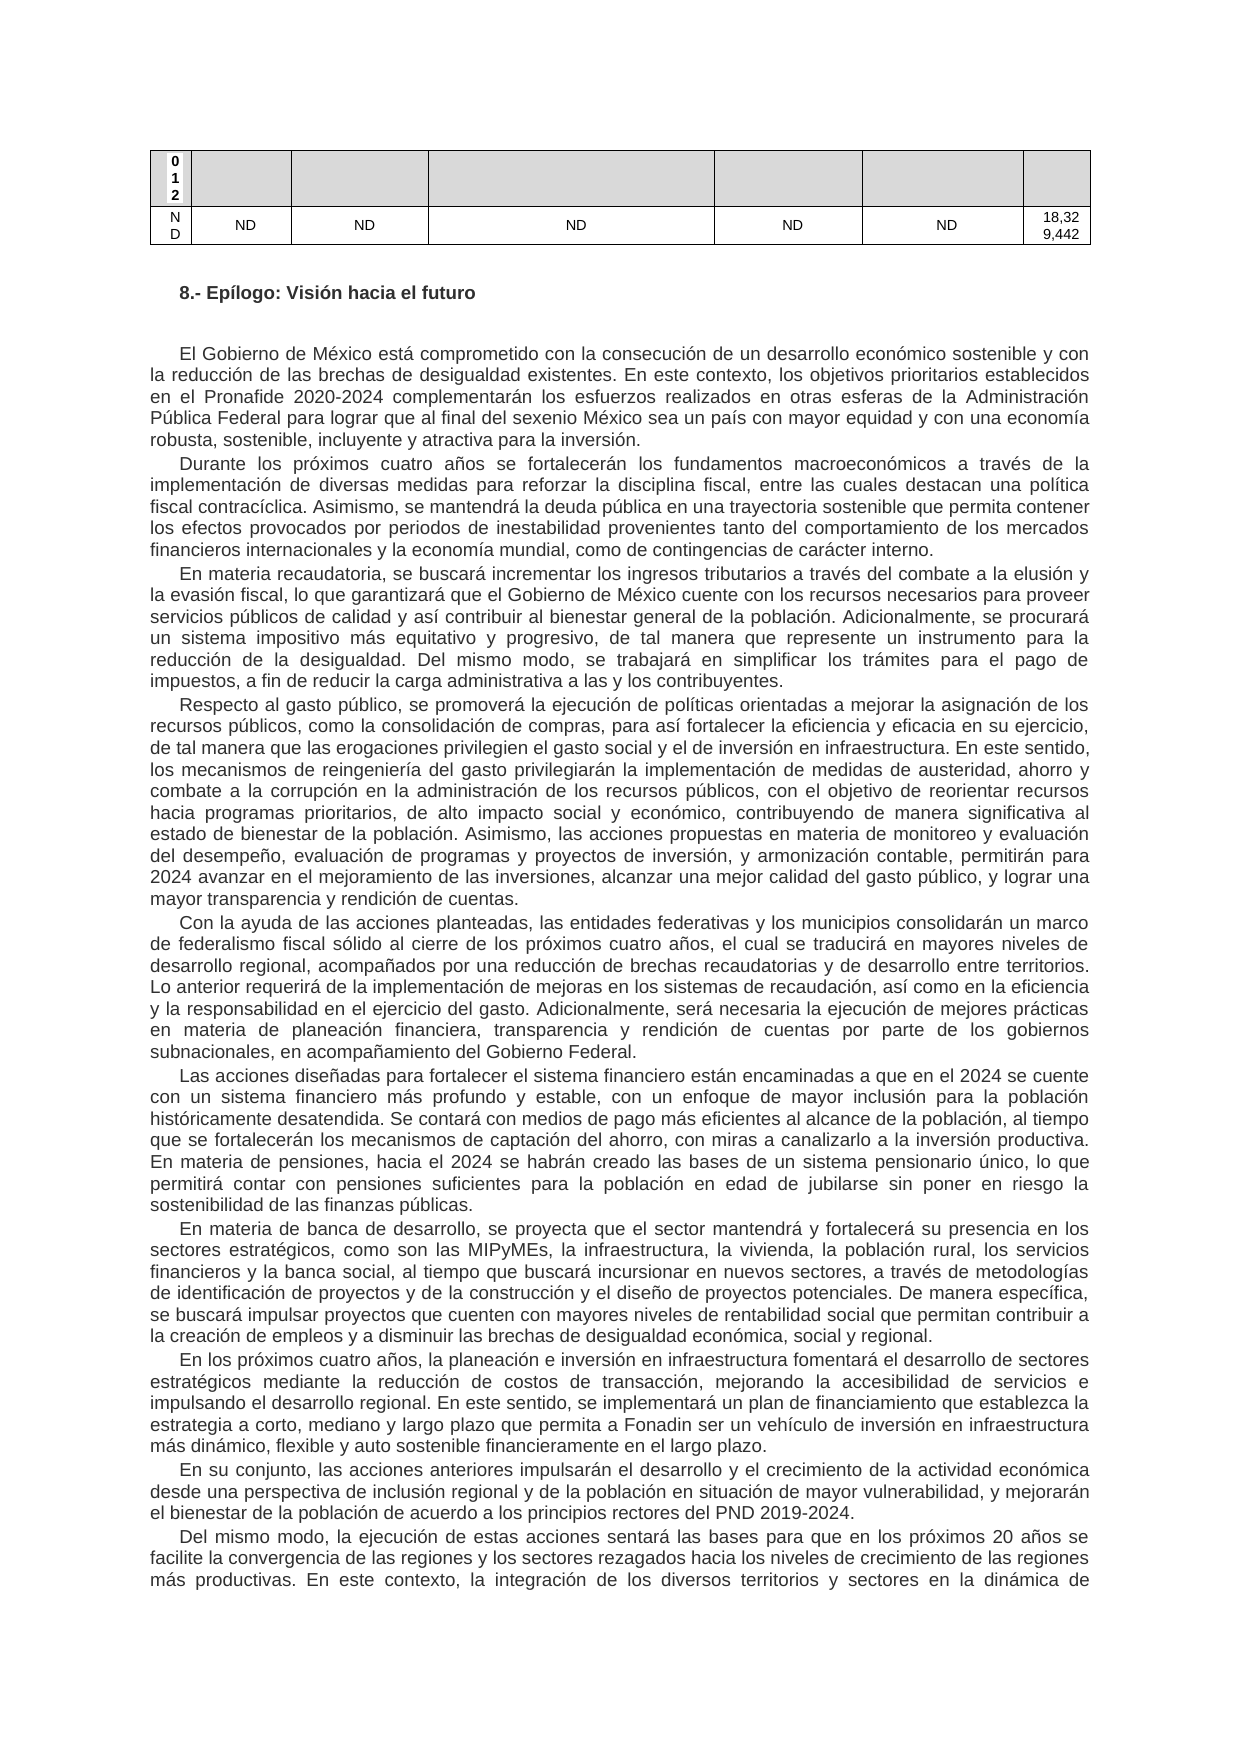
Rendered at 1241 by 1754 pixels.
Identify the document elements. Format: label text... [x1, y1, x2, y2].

table_cell 2012 [151, 151, 191, 206]
table_cell 2016 [715, 151, 862, 206]
table_cell 2015 [429, 151, 714, 206]
table_cell ND [715, 207, 862, 244]
table_cell ND [192, 207, 291, 244]
table_cell ND [151, 207, 191, 244]
text El Gobierno de México está comprometido con la consecución de un desarrollo económico sostenible y con la reducción de las brechas de desigualdad existentes. En este contexto, los objetivos prioritarios establecidos en el Pronafide 2020-2024 complementarán los esfuerzos realizados en otras esferas de la Administración Pública Federal para lograr que al final del sexenio México sea un país con mayor equidad y con una economía robusta, sostenible, incluyente y atractiva para la inversión. [150, 342, 1090, 450]
text En los próximos cuatro años, la planeación e inversión en infraestructura fomentará el desarrollo de sectores estratégicos mediante la reducción de costos de transacción, mejorando la accesibilidad de servicios e impulsando el desarrollo regional. En este sentido, se implementará un plan de financiamiento que establezca la estrategia a corto, mediano y largo plazo que permita a Fonadin ser un vehículo de inversión en infraestructura más dinámico, flexible y auto sostenible financieramente en el largo plazo. [150, 1349, 1090, 1457]
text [150, 1526, 1090, 1590]
table_cell ND [429, 207, 714, 244]
table_cell ND [292, 207, 428, 244]
table_cell 2013 [192, 151, 291, 206]
table_cell 2014 [292, 151, 428, 206]
table_cell 2018 [1024, 151, 1090, 206]
table_cell 18,329,442 [1024, 207, 1090, 244]
text En materia recaudatoria, se buscará incrementar los ingresos tributarios a través del combate a la elusión y la evasión fiscal, lo que garantizará que el Gobierno de México cuente con los recursos necesarios para proveer servicios públicos de calidad y así contribuir al bienestar general de la población. Adicionalmente, se procurará un sistema impositivo más equitativo y progresivo, de tal manera que represente un instrumento para la reducción de la desigualdad. Del mismo modo, se trabajará en simplificar los trámites para el pago de impuestos, a fin de reducir la carga administrativa a las y los contribuyentes. [150, 562, 1090, 692]
text En materia de banca de desarrollo, se proyecta que el sector mantendrá y fortalecerá su presencia en los sectores estratégicos, como son las MIPyMEs, la infraestructura, la vivienda, la población rural, los servicios financieros y la banca social, al tiempo que buscará incursionar en nuevos sectores, a través de metodologías de identificación de proyectos y de la construcción y el diseño de proyectos potenciales. De manera específica, se buscará impulsar proyectos que cuenten con mayores niveles de rentabilidad social que permitan contribuir a la creación de empleos y a disminuir las brechas de desigualdad económica, social y regional. [150, 1217, 1090, 1347]
text Durante los próximos cuatro años se fortalecerán los fundamentos macroeconómicos a través de la implementación de diversas medidas para reforzar la disciplina fiscal, entre las cuales destacan una política fiscal contracíclica. Asimismo, se mantendrá la deuda pública en una trayectoria sostenible que permita contener los efectos provocados por periodos de inestabilidad provenientes tanto del comportamiento de los mercados financieros internacionales y la economía mundial, como de contingencias de carácter interno. [150, 452, 1090, 560]
table_cell 2017 [863, 151, 1023, 206]
text Las acciones diseñadas para fortalecer el sistema financiero están encaminadas a que en el 2024 se cuente con un sistema financiero más profundo y estable, con un enfoque de mayor inclusión para la población históricamente desatendida. Se contará con medios de pago más eficientes al alcance de la población, al tiempo que se fortalecerán los mecanismos de captación del ahorro, con miras a canalizarlo a la inversión productiva. En materia de pensiones, hacia el 2024 se habrán creado las bases de un sistema pensionario único, lo que permitirá contar con pensiones suficientes para la población en edad de jubilarse sin poner en riesgo la sostenibilidad de las finanzas públicas. [150, 1064, 1090, 1215]
text 8.- Epílogo: Visión hacia el futuro [150, 282, 1090, 304]
table_cell ND [863, 207, 1023, 244]
text Respecto al gasto público, se promoverá la ejecución de políticas orientadas a mejorar la asignación de los recursos públicos, como la consolidación de compras, para así fortalecer la eficiencia y eficacia en su ejercicio, de tal manera que las erogaciones privilegien el gasto social y el de inversión en infraestructura. En este sentido, los mecanismos de reingeniería del gasto privilegiarán la implementación de medidas de austeridad, ahorro y combate a la corrupción en la administración de los recursos públicos, con el objetivo de reorientar recursos hacia programas prioritarios, de alto impacto social y económico, contribuyendo de manera significativa al estado de bienestar de la población. Asimismo, las acciones propuestas en materia de monitoreo y evaluación del desempeño, evaluación de programas y proyectos de inversión, y armonización contable, permitirán para 2024 avanzar en el mejoramiento de las inversiones, alcanzar una mejor calidad del gasto público, y lograr una mayor transparencia y rendición de cuentas. [150, 694, 1090, 909]
text En su conjunto, las acciones anteriores impulsarán el desarrollo y el crecimiento de la actividad económica desde una perspectiva de inclusión regional y de la población en situación de mayor vulnerabilidad, y mejorarán el bienestar de la población de acuerdo a los principios rectores del PND 2019-2024. [150, 1459, 1090, 1523]
text Con la ayuda de las acciones planteadas, las entidades federativas y los municipios consolidarán un marco de federalismo fiscal sólido al cierre de los próximos cuatro años, el cual se traducirá en mayores niveles de desarrollo regional, acompañados por una reducción de brechas recaudatorias y de desarrollo entre territorios. Lo anterior requerirá de la implementación de mejoras en los sistemas de recaudación, así como en la eficiencia y la responsabilidad en el ejercicio del gasto. Adicionalmente, será necesaria la ejecución de mejores prácticas en materia de planeación financiera, transparencia y rendición de cuentas por parte de los gobiernos subnacionales, en acompañamiento del Gobierno Federal. [150, 911, 1090, 1062]
